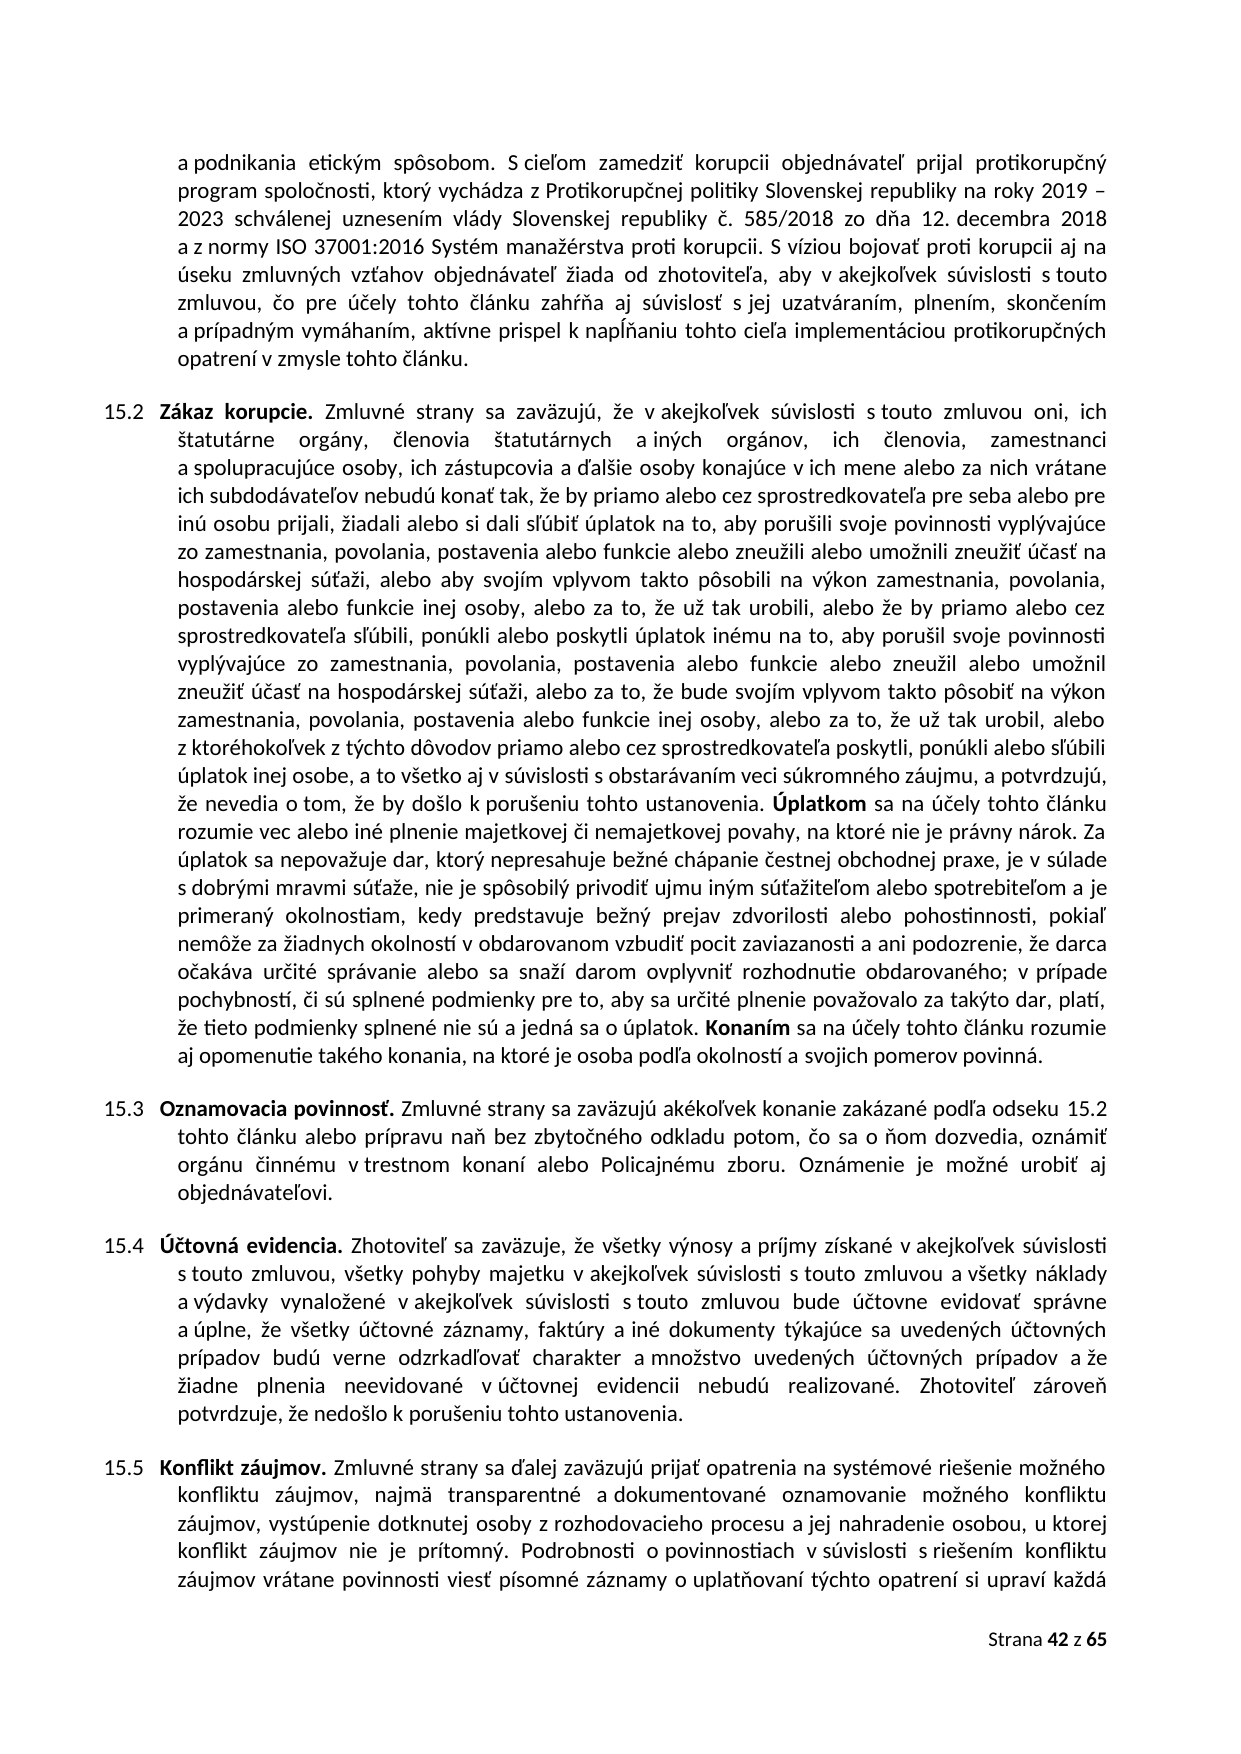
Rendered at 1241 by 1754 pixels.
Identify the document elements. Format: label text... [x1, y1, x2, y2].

list Účtovná evidencia. Zhotoviteľ sa zaväzuje, že všetky výnosy a príjmy získané v akejkoľvek súvislosti s touto zmluvou, všetky pohyby majetku v akejkoľvek súvislosti s touto zmluvou a všetky náklady a výdavky vynaložené v akejkoľvek súvislosti s touto zmluvou bude účtovne evidovať správne a úplne, že všetky účtovné záznamy, faktúry a iné dokumenty týkajúce sa uvedených účtovných prípadov budú verne odzrkadľovať charakter a množstvo uvedených účtovných prípadov a že žiadne plnenia neevidované v účtovnej evidencii nebudú realizované. Zhotoviteľ zároveň potvrdzuje, že nedošlo k porušeniu tohto ustanovenia. [103, 1231, 1107, 1428]
list Oznamovacia povinnosť. Zmluvné strany sa zaväzujú akékoľvek konanie zakázané podľa odseku 15.2 tohto článku alebo prípravu naň bez zbytočného odkladu potom, čo sa o ňom dozvedia, oznámiť orgánu činnému v trestnom konaní alebo Policajnému zboru. Oznámenie je možné urobiť aj objednávateľovi. [103, 1094, 1107, 1206]
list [103, 148, 1107, 372]
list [103, 1453, 1107, 1593]
list Zákaz korupcie. Zmluvné strany sa zaväzujú, že v akejkoľvek súvislosti s touto zmluvou oni, ich štatutárne orgány, členovia štatutárnych a iných orgánov, ich členovia, zamestnanci a spolupracujúce osoby, ich zástupcovia a ďalšie osoby konajúce v ich mene alebo za nich vrátane ich subdodávateľov nebudú konať tak, že by priamo alebo cez sprostredkovateľa pre seba alebo pre inú osobu prijali, žiadali alebo si dali sľúbiť úplatok na to, aby porušili svoje povinnosti vyplývajúce zo zamestnania, povolania, postavenia alebo funkcie alebo zneužili alebo umožnili zneužiť účasť na hospodárskej súťaži, alebo aby svojím vplyvom takto pôsobili na výkon zamestnania, povolania, postavenia alebo funkcie inej osoby, alebo za to, že už tak urobili, alebo že by priamo alebo cez sprostredkovateľa sľúbili, ponúkli alebo poskytli úplatok inému na to, aby porušil svoje povinnosti vyplývajúce zo zamestnania, povolania, postavenia alebo funkcie alebo zneužil alebo umožnil zneužiť účasť na hospodárskej súťaži, alebo za to, že bude svojím vplyvom takto pôsobiť na výkon zamestnania, povolania, postavenia alebo funkcie inej osoby, alebo za to, že už tak urobil, alebo z ktoréhokoľvek z týchto dôvodov priamo alebo cez sprostredkovateľa poskytli, ponúkli alebo sľúbili úplatok inej osobe, a to všetko aj v súvislosti s obstarávaním veci súkromného záujmu, a potvrdzujú, že nevedia o tom, že by došlo k porušeniu tohto ustanovenia. Úplatkom sa na účely tohto článku rozumie vec alebo iné plnenie majetkovej či nemajetkovej povahy, na ktoré nie je právny nárok. Za úplatok sa nepovažuje dar, ktorý nepresahuje bežné chápanie čestnej obchodnej praxe, je v súlade s dobrými mravmi súťaže, nie je spôsobilý privodiť ujmu iným súťažiteľom alebo spotrebiteľom a je primeraný okolnostiam, kedy predstavuje bežný prejav zdvorilosti alebo pohostinnosti, pokiaľ nemôže za žiadnych okolností v obdarovanom vzbudiť pocit zaviazanosti a ani podozrenie, že darca očakáva určité správanie alebo sa snaží darom ovplyvniť rozhodnutie obdarovaného; v prípade pochybností, či sú splnené podmienky pre to, aby sa určité plnenie považovalo za takýto dar, platí, že tieto podmienky splnené nie sú a jedná sa o úplatok. Konaním sa na účely tohto článku rozumie aj opomenutie takého konania, na ktoré je osoba podľa okolností a svojich pomerov povinná. [103, 397, 1107, 1069]
